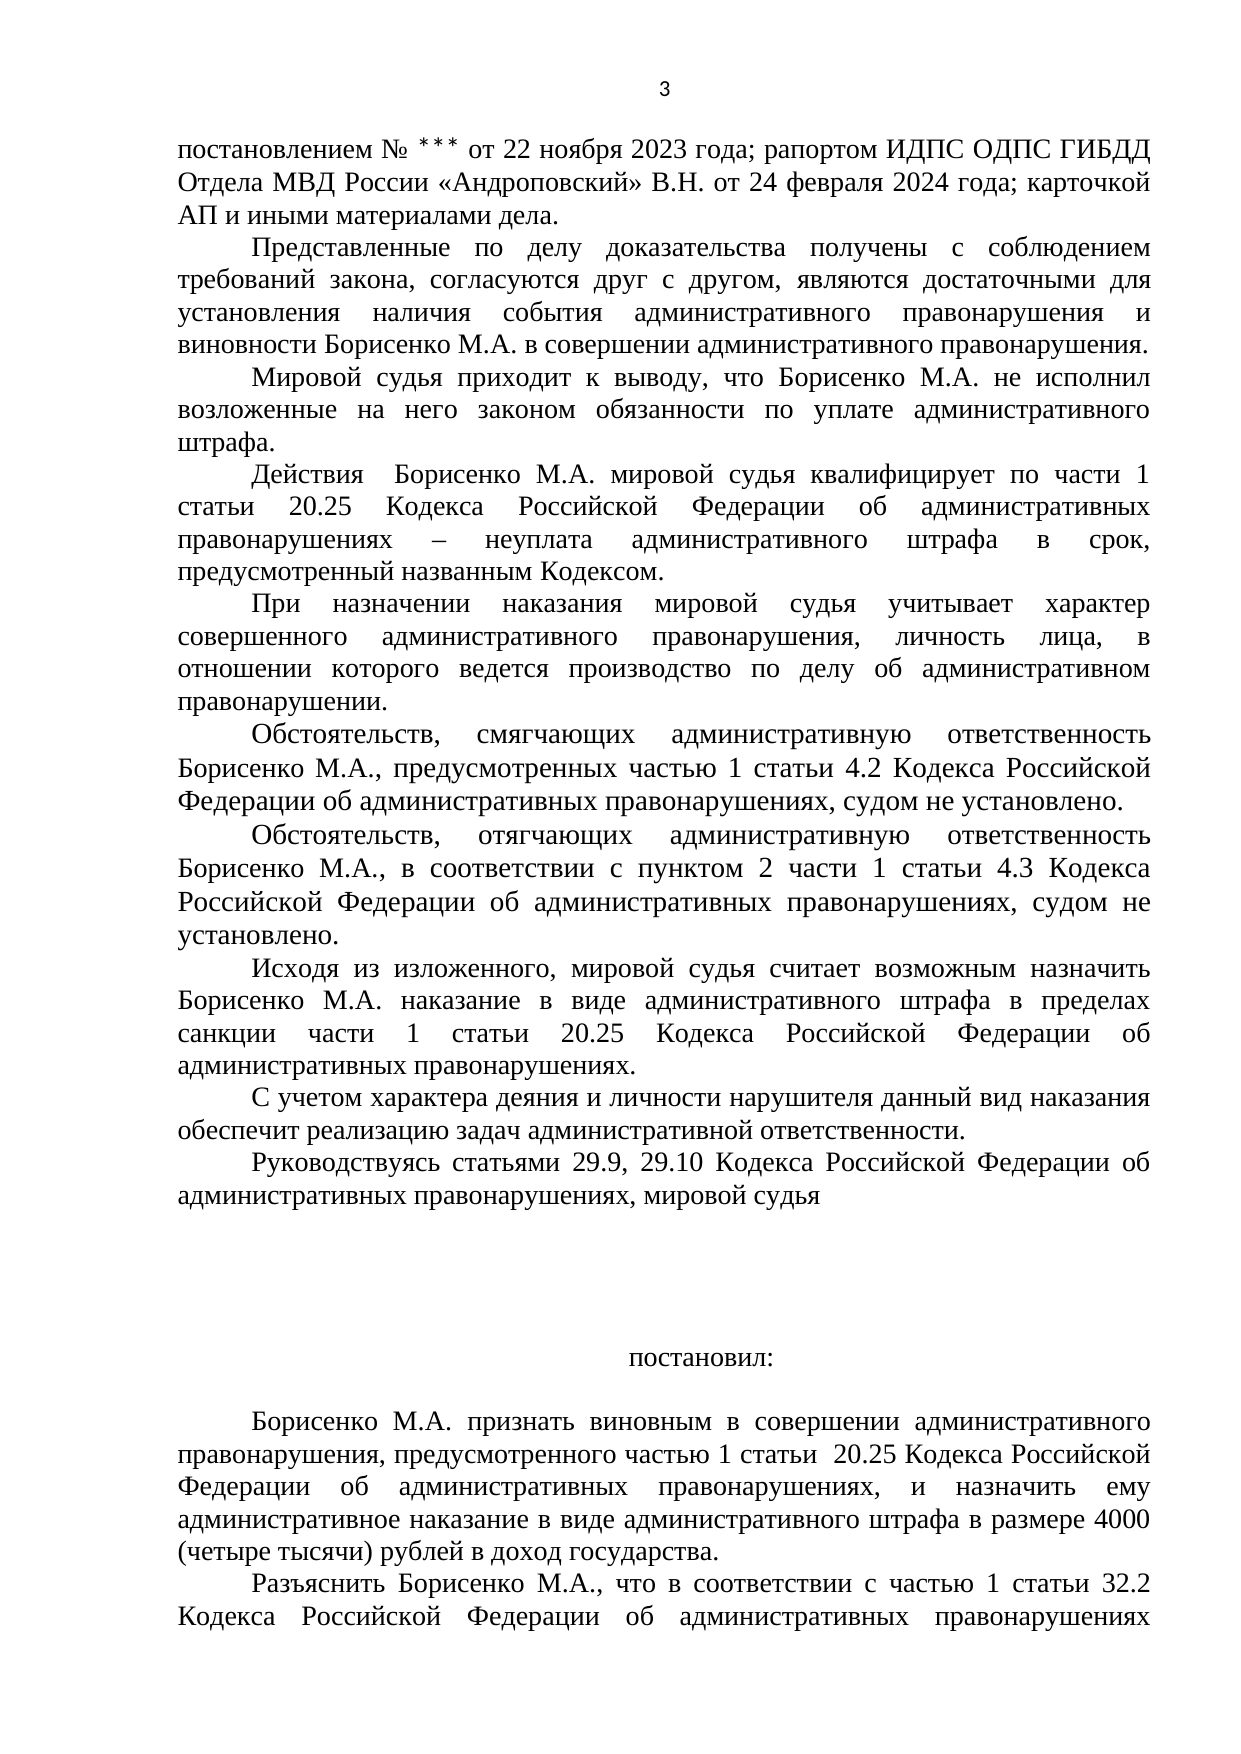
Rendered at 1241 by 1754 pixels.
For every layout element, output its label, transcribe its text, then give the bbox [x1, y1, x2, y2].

text Обстоятельств, смягчающих административную ответственность Борисенко М.А., предусмотренных частью 1 статьи 4.2 Кодекса Российской Федерации об административных правонарушениях, судом не установлено. [177, 716, 1152, 817]
text Борисенко М.А. признать виновным в совершении административного правонарушения, предусмотренного частью 1 статьи 20.25 Кодекса Российской Федерации об административных правонарушениях, и назначить ему административное наказание в виде административного штрафа в размере 4000 (четыре тысячи) рублей в доход государства. [177, 1404, 1152, 1566]
text Мировой судья приходит к выводу, что Борисенко М.А. не исполнил возложенные на него законом обязанности по уплате административного штрафа. [177, 360, 1152, 457]
text Действия Борисенко М.А. мировой судья квалифицирует по части 1 статьи 20.25 Кодекса Российской Федерации об административных правонарушениях – неуплата административного штрафа в срок, предусмотренный названным Кодексом. [177, 457, 1152, 587]
text постановил: [177, 1340, 1152, 1372]
text Руководствуясь статьями 29.9, 29.10 Кодекса Российской Федерации об административных правонарушениях, мировой судья [177, 1145, 1152, 1210]
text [177, 1566, 1152, 1631]
text С учетом характера деяния и личности нарушителя данный вид наказания обеспечит реализацию задач административной ответственности. [177, 1081, 1152, 1145]
text Исходя из изложенного, мировой судья считает возможным назначить Борисенко М.А. наказание в виде административного штрафа в пределах санкции части 1 статьи 20.25 Кодекса Российской Федерации об административных правонарушениях. [177, 951, 1152, 1081]
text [177, 130, 1152, 230]
text Обстоятельств, отягчающих административную ответственность Борисенко М.А., в соответствии с пунктом 2 части 1 статьи 4.3 Кодекса Российской Федерации об административных правонарушениях, судом не установлено. [177, 817, 1152, 951]
text При назначении наказания мировой судья учитывает характер совершенного административного правонарушения, личность лица, в отношении которого ведется производство по делу об административном правонарушении. [177, 587, 1152, 716]
text Представленные по делу доказательства получены с соблюдением требований закона, согласуются друг с другом, являются достаточными для установления наличия события административного правонарушения и виновности Борисенко М.А. в совершении административного правонарушения. [177, 230, 1152, 360]
